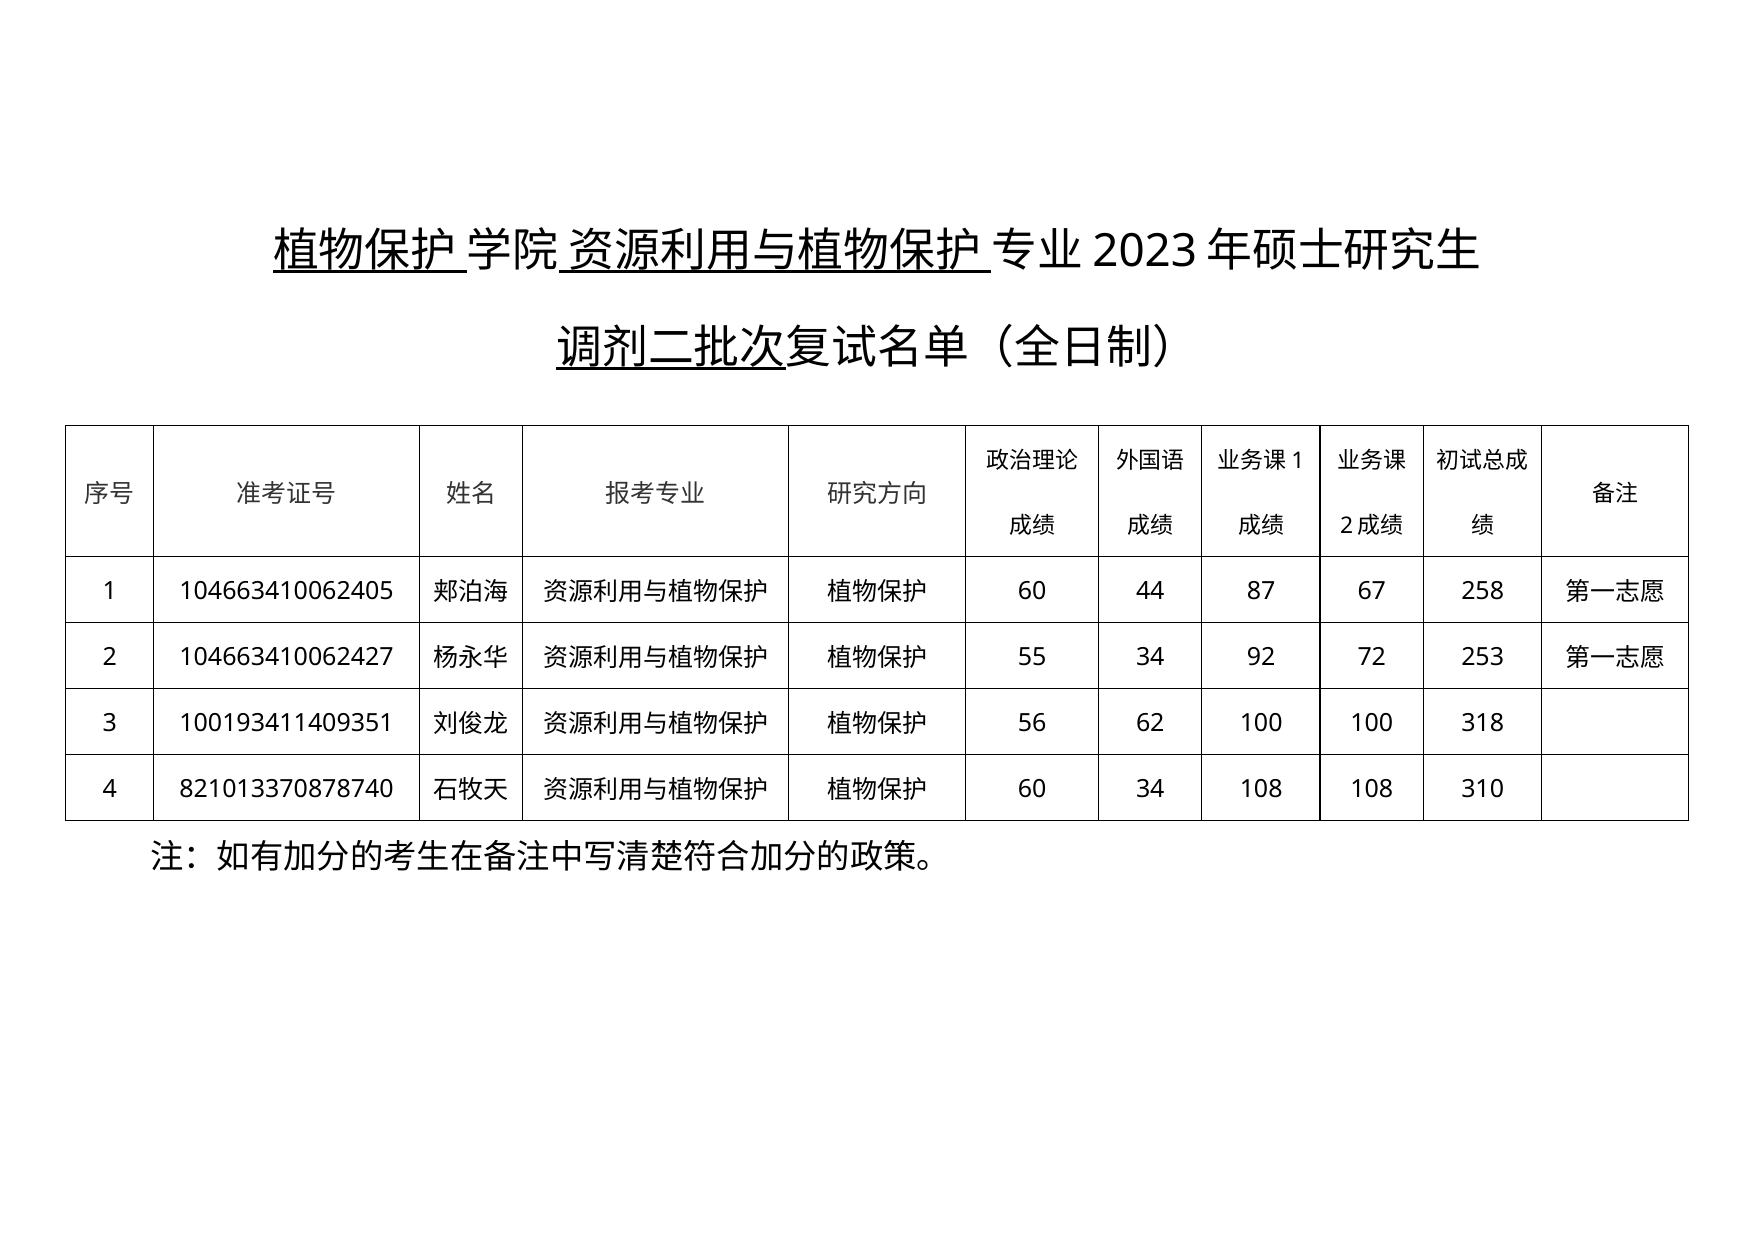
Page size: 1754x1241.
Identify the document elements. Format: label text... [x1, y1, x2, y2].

table_header 初试总成绩 [1424, 426, 1541, 556]
table_cell 253 [1424, 623, 1541, 688]
table_header 报考专业 [523, 426, 788, 556]
table_header 业务课2成绩 [1321, 426, 1423, 556]
table_cell 100 [1321, 689, 1423, 754]
table_cell 104663410062427 [154, 623, 419, 688]
table_cell 34 [1099, 623, 1201, 688]
table_cell 67 [1321, 557, 1423, 622]
table_cell 60 [966, 557, 1098, 622]
table_cell 34 [1099, 755, 1201, 820]
table_cell 资源利用与植物保护 [523, 689, 788, 754]
table_header 研究方向 [789, 426, 965, 556]
table_cell 4 [66, 755, 153, 820]
table_header 外国语成绩 [1099, 426, 1201, 556]
table_cell 杨永华 [420, 623, 522, 688]
table_cell 821013370878740 [154, 755, 419, 820]
table_cell 108 [1202, 755, 1319, 820]
table_header 序号 [66, 426, 153, 556]
table_cell 1 [66, 557, 153, 622]
text 植物保护 学院 资源利用与植物保护 专业2023年硕士研究生 [150, 198, 1604, 295]
table_cell 第一志愿 [1542, 557, 1688, 622]
table_cell 100193411409351 [154, 689, 419, 754]
table_cell 92 [1202, 623, 1319, 688]
table_cell 62 [1099, 689, 1201, 754]
table_cell 108 [1321, 755, 1423, 820]
table_header 业务课1成绩 [1202, 426, 1319, 556]
table_header 备注 [1542, 426, 1688, 556]
table_cell 72 [1321, 623, 1423, 688]
table_cell 第一志愿 [1542, 623, 1688, 688]
table_cell 植物保护 [789, 557, 965, 622]
table_header 姓名 [420, 426, 522, 556]
table_cell 55 [966, 623, 1098, 688]
table_cell 56 [966, 689, 1098, 754]
table_cell 258 [1424, 557, 1541, 622]
table_cell 郏泊海 [420, 557, 522, 622]
text 调剂二批次复试名单（全日制） [150, 295, 1604, 393]
table_header 准考证号 [154, 426, 419, 556]
table_cell 60 [966, 755, 1098, 820]
table_cell 植物保护 [789, 623, 965, 688]
table_cell 植物保护 [789, 755, 965, 820]
table_cell 资源利用与植物保护 [523, 623, 788, 688]
table_cell 资源利用与植物保护 [523, 557, 788, 622]
table_cell 石牧天 [420, 755, 522, 820]
table_cell 44 [1099, 557, 1201, 622]
table_cell 3 [66, 689, 153, 754]
table_cell 104663410062405 [154, 557, 419, 622]
table_cell 318 [1424, 689, 1541, 754]
table_cell 100 [1202, 689, 1319, 754]
table_cell 植物保护 [789, 689, 965, 754]
text 注：如有加分的考生在备注中写清楚符合加分的政策。 [150, 821, 1604, 886]
table_cell 资源利用与植物保护 [523, 755, 788, 820]
table_cell [1542, 755, 1688, 820]
table_cell [1542, 689, 1688, 754]
table_header 政治理论成绩 [966, 426, 1098, 556]
table_cell 刘俊龙 [420, 689, 522, 754]
table_cell 87 [1202, 557, 1319, 622]
table_cell 310 [1424, 755, 1541, 820]
table_cell 2 [66, 623, 153, 688]
